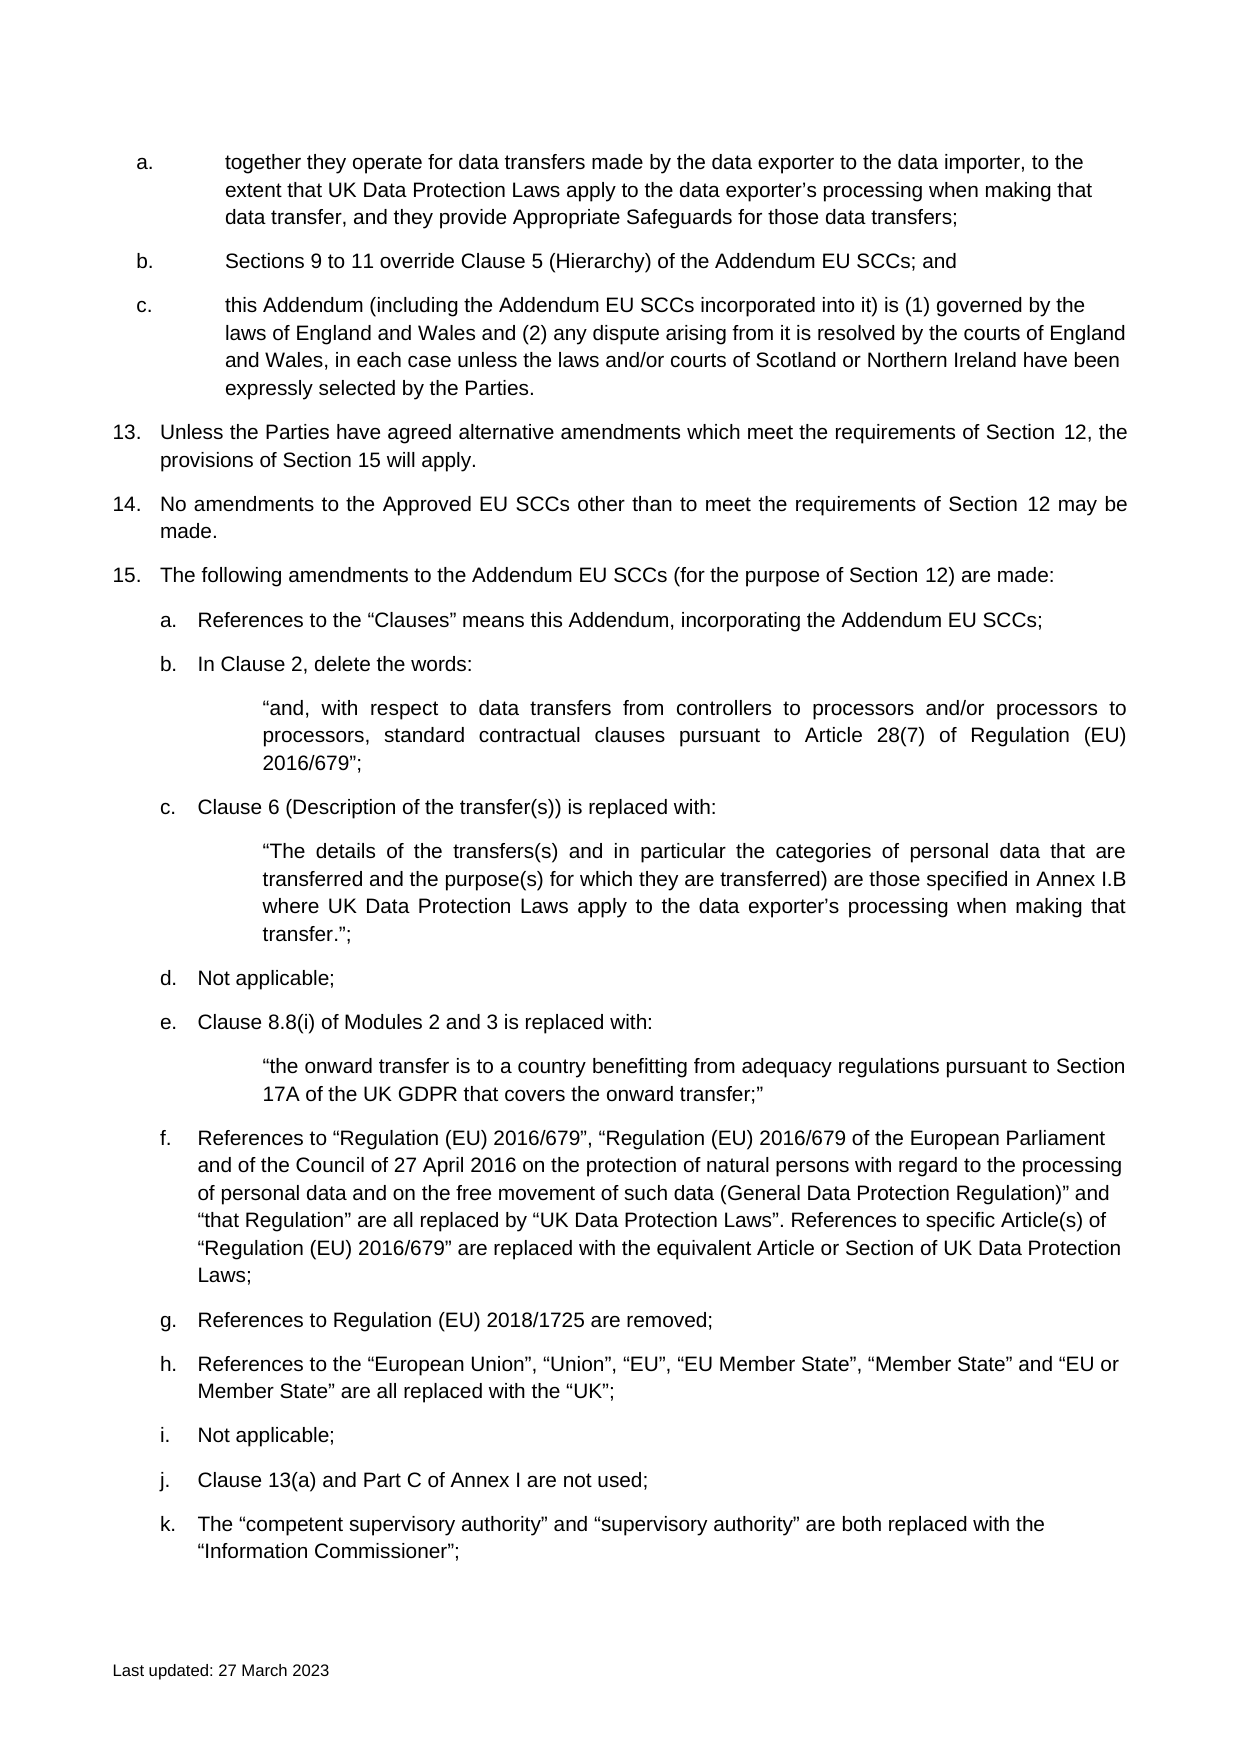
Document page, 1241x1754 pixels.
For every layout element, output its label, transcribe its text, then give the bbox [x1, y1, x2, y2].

list this Addendum (including the Addendum EU SCCs incorporated into it) is (1) governed by the laws of England and Wales and (2) any dispute arising from it is resolved by the courts of England and Wales, in each case unless the laws and/or courts of Scotland or Northern Ireland have been expressly selected by the Parties. [136, 293, 1128, 400]
list In Clause 2, delete the words: [160, 652, 1128, 676]
text No amendments to the Approved EU SCCs other than to meet the requirements of Section 12 may be made. [112, 492, 1128, 543]
text “and, with respect to data transfers from controllers to processors and/or processors to processors, standard contractual clauses pursuant to Article 28(7) of Regulation (EU) 2016/679”; [262, 696, 1128, 775]
text Unless the Parties have agreed alternative amendments which meet the requirements of Section 12, the provisions of Section 15 will apply. [112, 420, 1128, 471]
list together they operate for data transfers made by the data exporter to the data importer, to the extent that UK Data Protection Laws apply to the data exporter’s processing when making that data transfer, and they provide Appropriate Safeguards for those data transfers; [136, 150, 1128, 229]
text “the onward transfer is to a country benefitting from adequacy regulations pursuant to Section 17A of the UK GDPR that covers the onward transfer;” [262, 1054, 1128, 1106]
list References to the “Clauses” means this Addendum, incorporating the Addendum EU SCCs; [160, 607, 1128, 631]
list References to “Regulation (EU) 2016/679”, “Regulation (EU) 2016/679 of the European Parliament and of the Council of 27 April 2016 on the protection of natural persons with regard to the processing of personal data and on the free movement of such data (General Data Protection Regulation)” and “that Regulation” are all replaced by “UK Data Protection Laws”. References to specific Article(s) of “Regulation (EU) 2016/679” are replaced with the equivalent Article or Section of UK Data Protection Laws; [160, 1126, 1128, 1287]
list The “competent supervisory authority” and “supervisory authority” are both replaced with the “Information Commissioner”; [160, 1512, 1128, 1563]
list Clause 6 (Description of the transfer(s)) is replaced with: [160, 795, 1128, 819]
list References to the “European Union”, “Union”, “EU”, “EU Member State”, “Member State” and “EU or Member State” are all replaced with the “UK”; [160, 1352, 1128, 1403]
list Not applicable; [160, 966, 1128, 990]
list Clause 8.8(i) of Modules 2 and 3 is replaced with: [160, 1010, 1128, 1034]
text The following amendments to the Addendum EU SCCs (for the purpose of Section 12) are made: [112, 563, 1128, 587]
list Sections 9 to 11 override Clause 5 (Hierarchy) of the Addendum EU SCCs; and [136, 249, 1128, 273]
list Clause 13(a) and Part C of Annex I are not used; [160, 1467, 1128, 1491]
list References to Regulation (EU) 2018/1725 are removed; [160, 1307, 1128, 1331]
text “The details of the transfers(s) and in particular the categories of personal data that are transferred and the purpose(s) for which they are transferred) are those specified in Annex I.B where UK Data Protection Laws apply to the data exporter’s processing when making that transfer.”; [262, 839, 1128, 946]
list Not applicable; [160, 1423, 1128, 1447]
